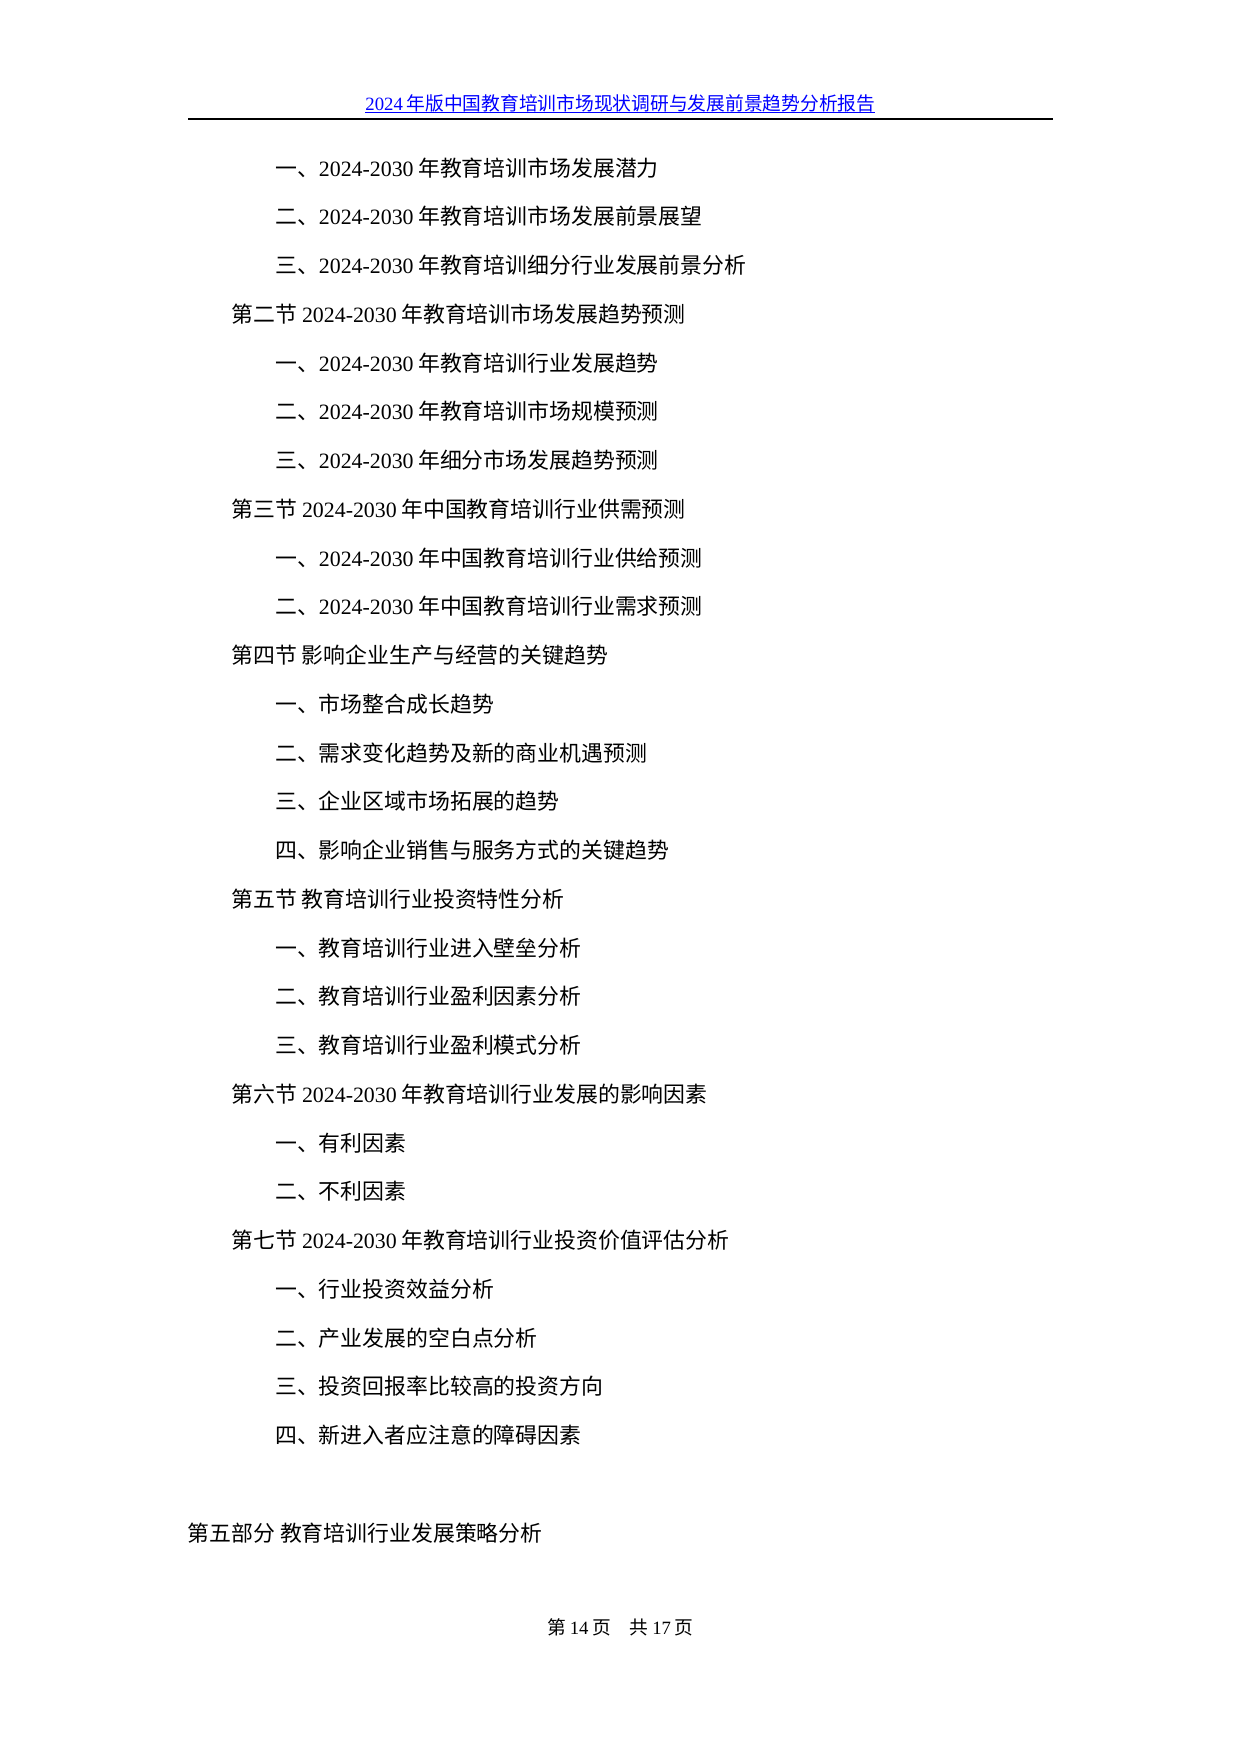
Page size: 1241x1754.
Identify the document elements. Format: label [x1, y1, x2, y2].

text [187, 150, 1053, 1548]
